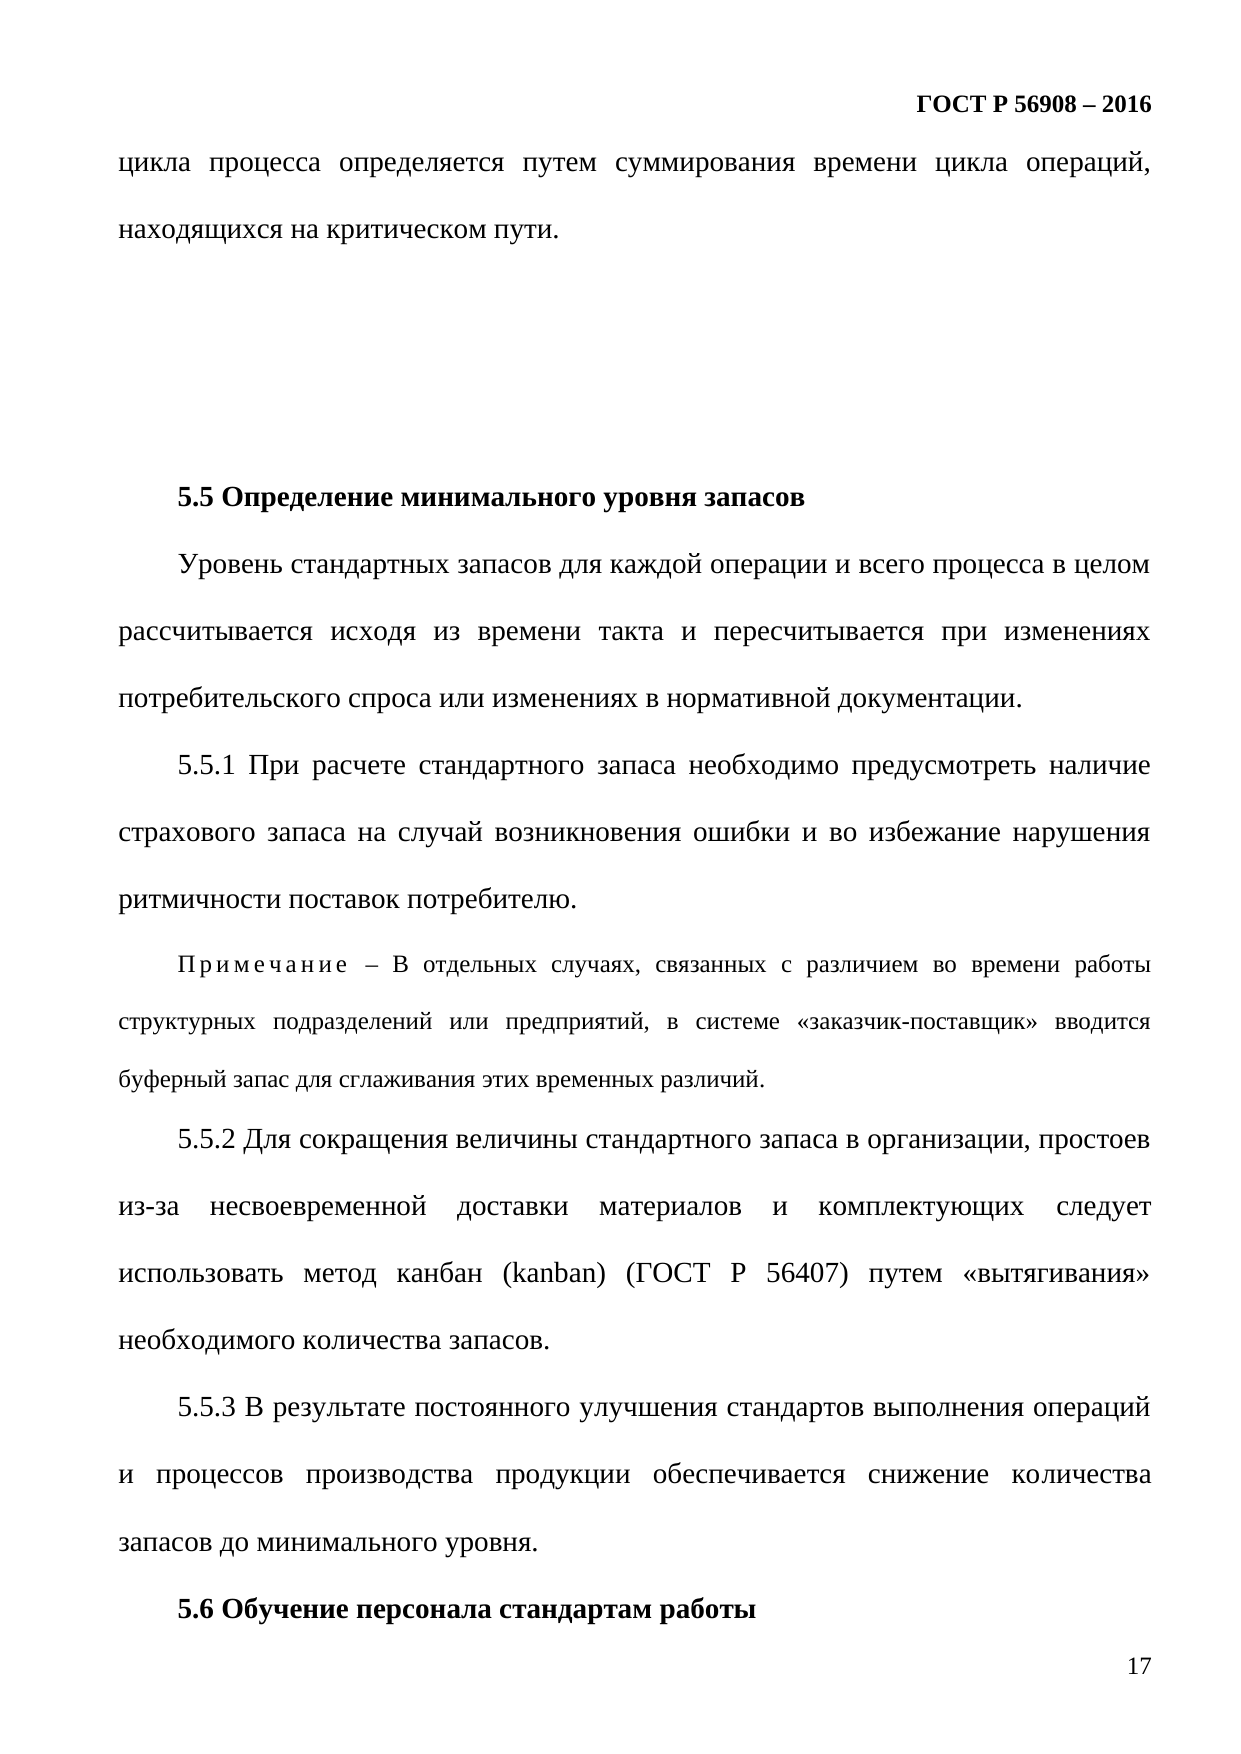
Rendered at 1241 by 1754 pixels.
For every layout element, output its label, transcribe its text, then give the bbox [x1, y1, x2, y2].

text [118, 144, 1152, 244]
text 5.5.3 В результате постоянного улучшения стандартов выполнения операций и процессов производства продукции обеспечивается снижение количества запасов до минимального уровня. [118, 1389, 1152, 1557]
text 5.5.2 Для сокращения величины стандартного запаса в организации, простоев из-за несвоевременной доставки материалов и комплектующих следует использовать метод канбан (kanban) (ГОСТ P 56407) путем «вытягивания» необходимого количества запасов. [118, 1121, 1152, 1356]
text Уровень стандартных запасов для каждой операции и всего процесса в целом рассчитывается исходя из времени такта и пересчитывается при изменениях потребительского спроса или изменениях в нормативной документации. [118, 546, 1152, 714]
text Примечание – В отдельных случаях, связанных с различием во времени работы структурных подразделений или предприятий, в системе «заказчик-поставщик» вводится буферный запас для сглаживания этих временных различий. [118, 949, 1152, 1092]
subtitle 5.5 Определение минимального уровня запасов [118, 479, 1152, 513]
subtitle 5.6 Обучение персонала стандартам работы [118, 1591, 1152, 1624]
text 5.5.1 При расчете стандартного запаса необходимо предусмотреть наличие страхового запаса на случай возникновения ошибки и во избежание нарушения ритмичности поставок потребителю. [118, 747, 1152, 915]
